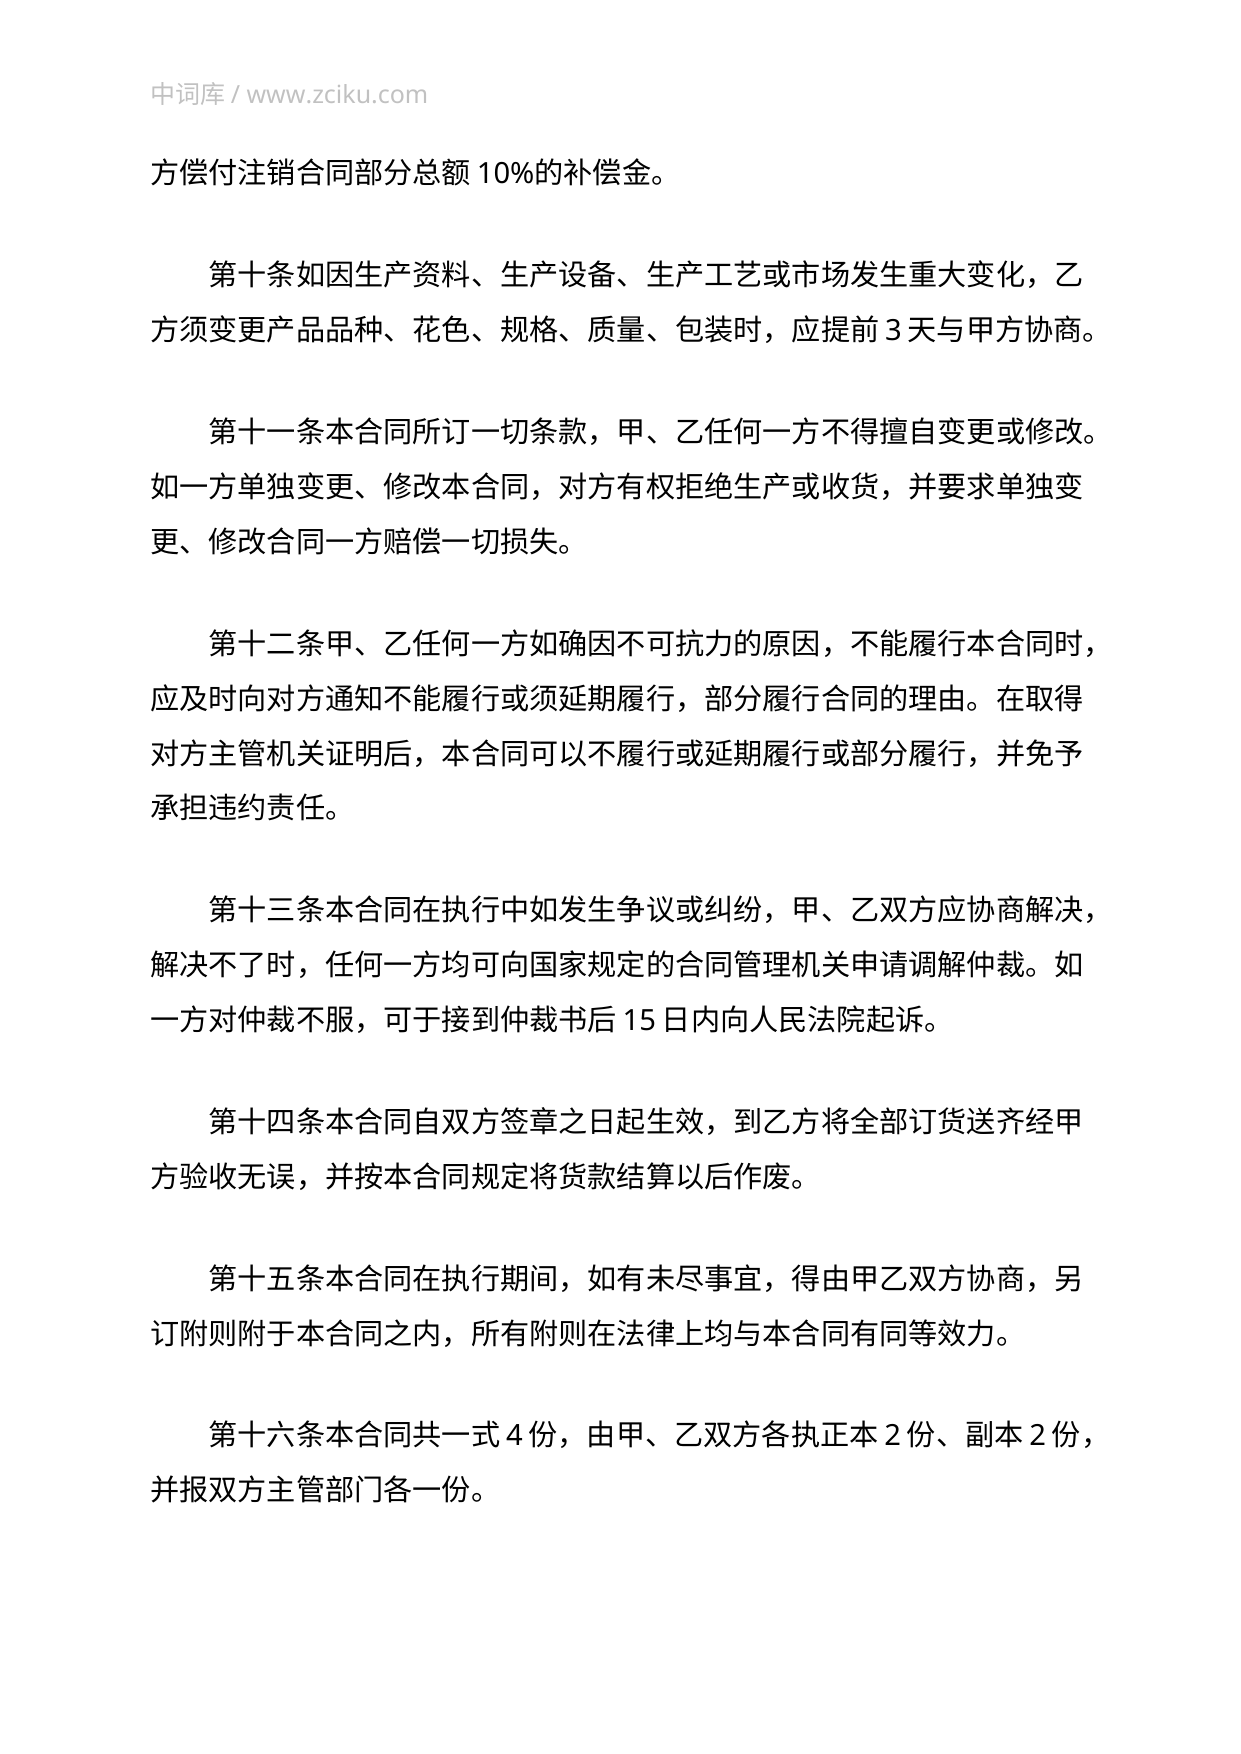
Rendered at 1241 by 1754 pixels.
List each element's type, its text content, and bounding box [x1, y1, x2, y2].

text 第十条如因生产资料、生产设备、生产工艺或市场发生重大变化，乙方须变更产品品种、花色、规格、质量、包装时，应提前3天与甲方协商。 [150, 252, 1090, 349]
text 第十一条本合同所订一切条款，甲、乙任何一方不得擅自变更或修改。如一方单独变更、修改本合同，对方有权拒绝生产或收货，并要求单独变更、修改合同一方赔偿一切损失。 [150, 409, 1090, 561]
text 第十六条本合同共一式4份，由甲、乙双方各执正本2份、副本2份，并报双方主管部门各一份。 [150, 1412, 1090, 1509]
text 第十四条本合同自双方签章之日起生效，到乙方将全部订货送齐经甲方验收无误，并按本合同规定将货款结算以后作废。 [150, 1099, 1090, 1196]
text 第十三条本合同在执行中如发生争议或纠纷，甲、乙双方应协商解决，解决不了时，任何一方均可向国家规定的合同管理机关申请调解仲裁。如一方对仲裁不服，可于接到仲裁书后15日内向人民法院起诉。 [150, 887, 1090, 1039]
text 第十二条甲、乙任何一方如确因不可抗力的原因，不能履行本合同时，应及时向对方通知不能履行或须延期履行，部分履行合同的理由。在取得对方主管机关证明后，本合同可以不履行或延期履行或部分履行，并免予承担违约责任。 [150, 620, 1090, 827]
text 第十五条本合同在执行期间，如有未尽事宜，得由甲乙双方协商，另订附则附于本合同之内，所有附则在法律上均与本合同有同等效力。 [150, 1255, 1090, 1352]
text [150, 150, 1090, 192]
